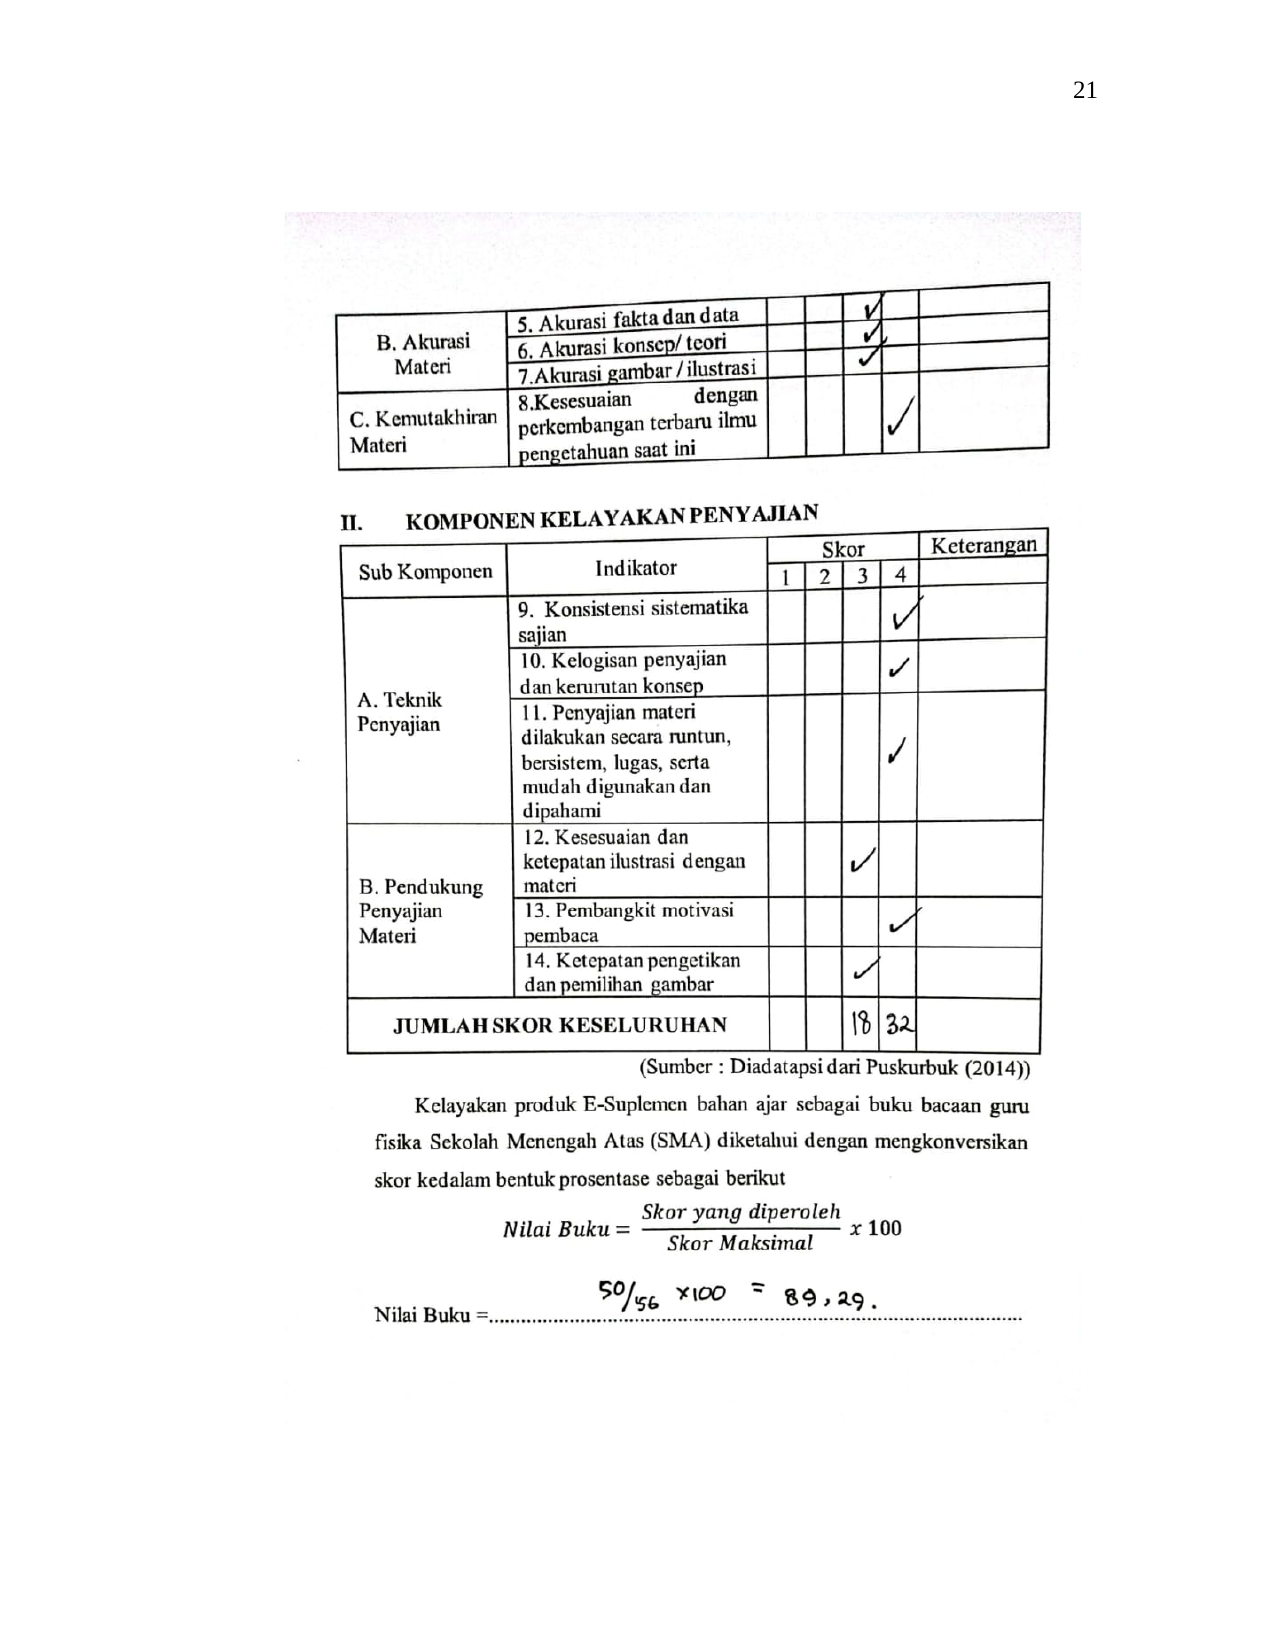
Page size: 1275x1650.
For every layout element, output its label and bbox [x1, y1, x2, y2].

picture [284, 212, 1082, 1424]
